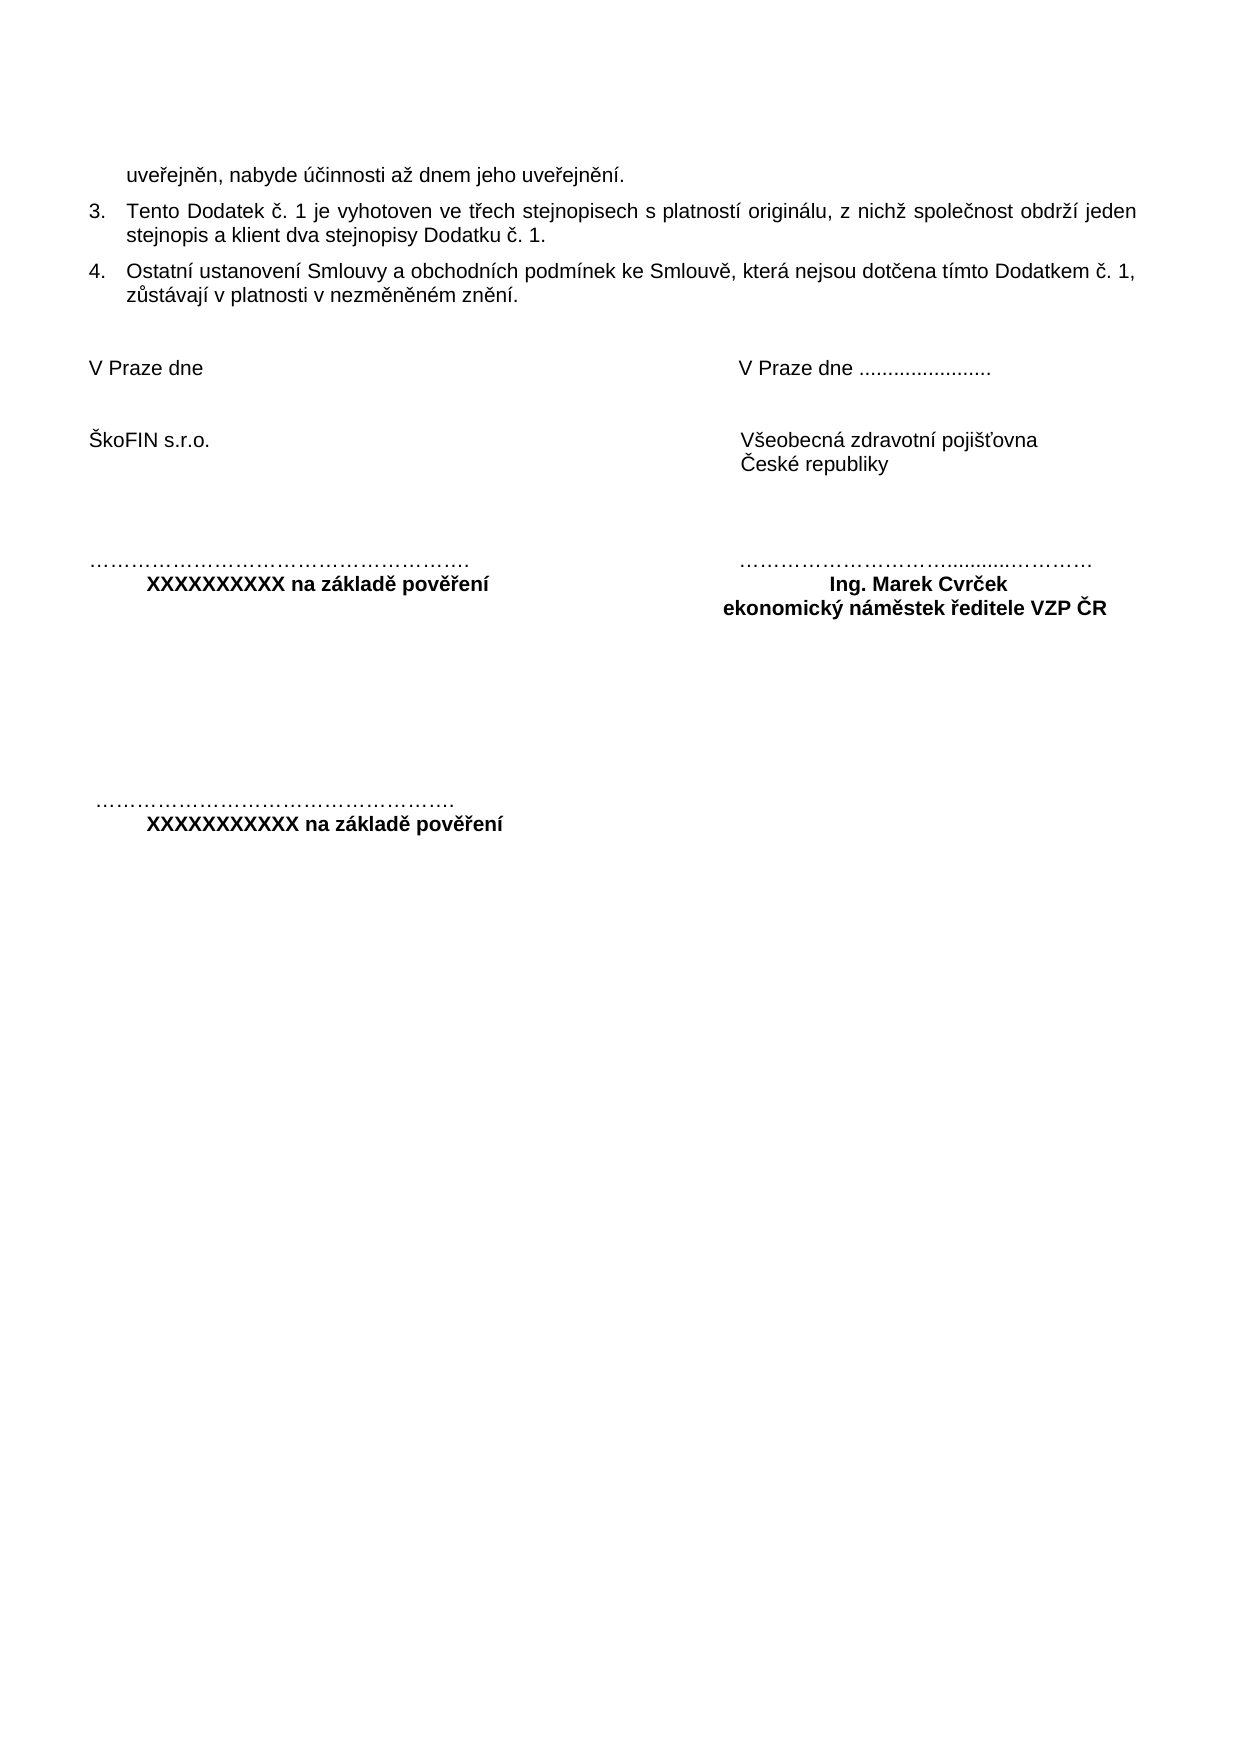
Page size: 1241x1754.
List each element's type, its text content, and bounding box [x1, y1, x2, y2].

text V Praze dne V Praze dne ....................... [89, 356, 1137, 380]
text XXXXXXXXXXX na základě pověření [89, 811, 1137, 835]
text ……………………………………………. [89, 787, 1137, 811]
text XXXXXXXXXX na základě pověření Ing. Marek Cvrček [89, 572, 1137, 596]
list Ostatní ustanovení Smlouvy a obchodních podmínek ke Smlouvě, která nejsou dotčena tímto Dodatkem č. 1, zůstávají v platnosti v nezměněném znění. [89, 259, 1137, 307]
text České republiky [89, 452, 1137, 476]
text ekonomický náměstek ředitele VZP ČR [89, 596, 1137, 620]
text ………………………………………………. …………………………...........………… [89, 548, 1137, 572]
text ŠkoFIN s.r.o. Všeobecná zdravotní pojišťovna [89, 428, 1137, 452]
list Tento Dodatek č. 1 je vyhotoven ve třech stejnopisech s platností originálu, z nichž společnost obdrží jeden stejnopis a klient dva stejnopisy Dodatku č. 1. [89, 199, 1137, 247]
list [89, 162, 1137, 186]
